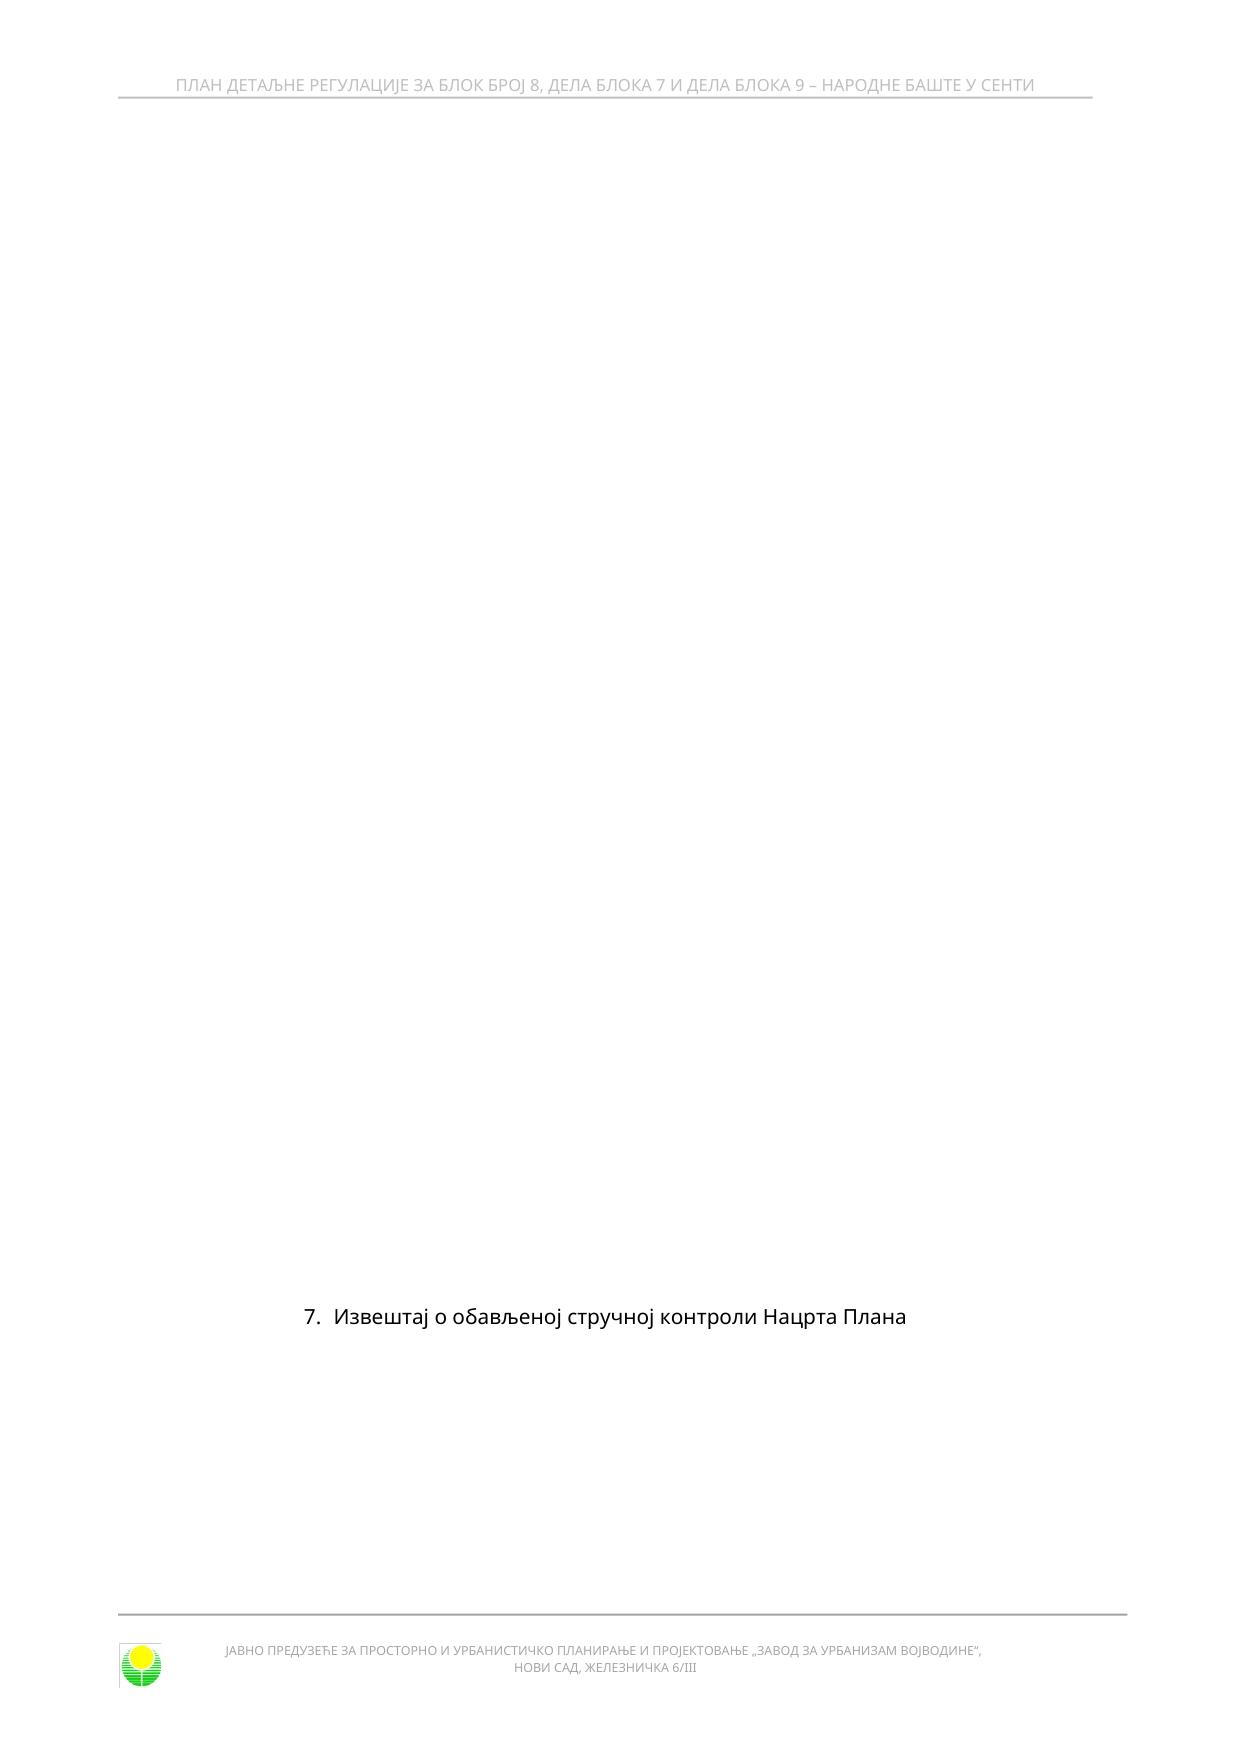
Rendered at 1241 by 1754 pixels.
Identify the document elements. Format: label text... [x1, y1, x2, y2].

list Извештај о обављеној стручној контроли Нацрта Плана [118, 1302, 1093, 1331]
picture [117, 1642, 161, 1686]
